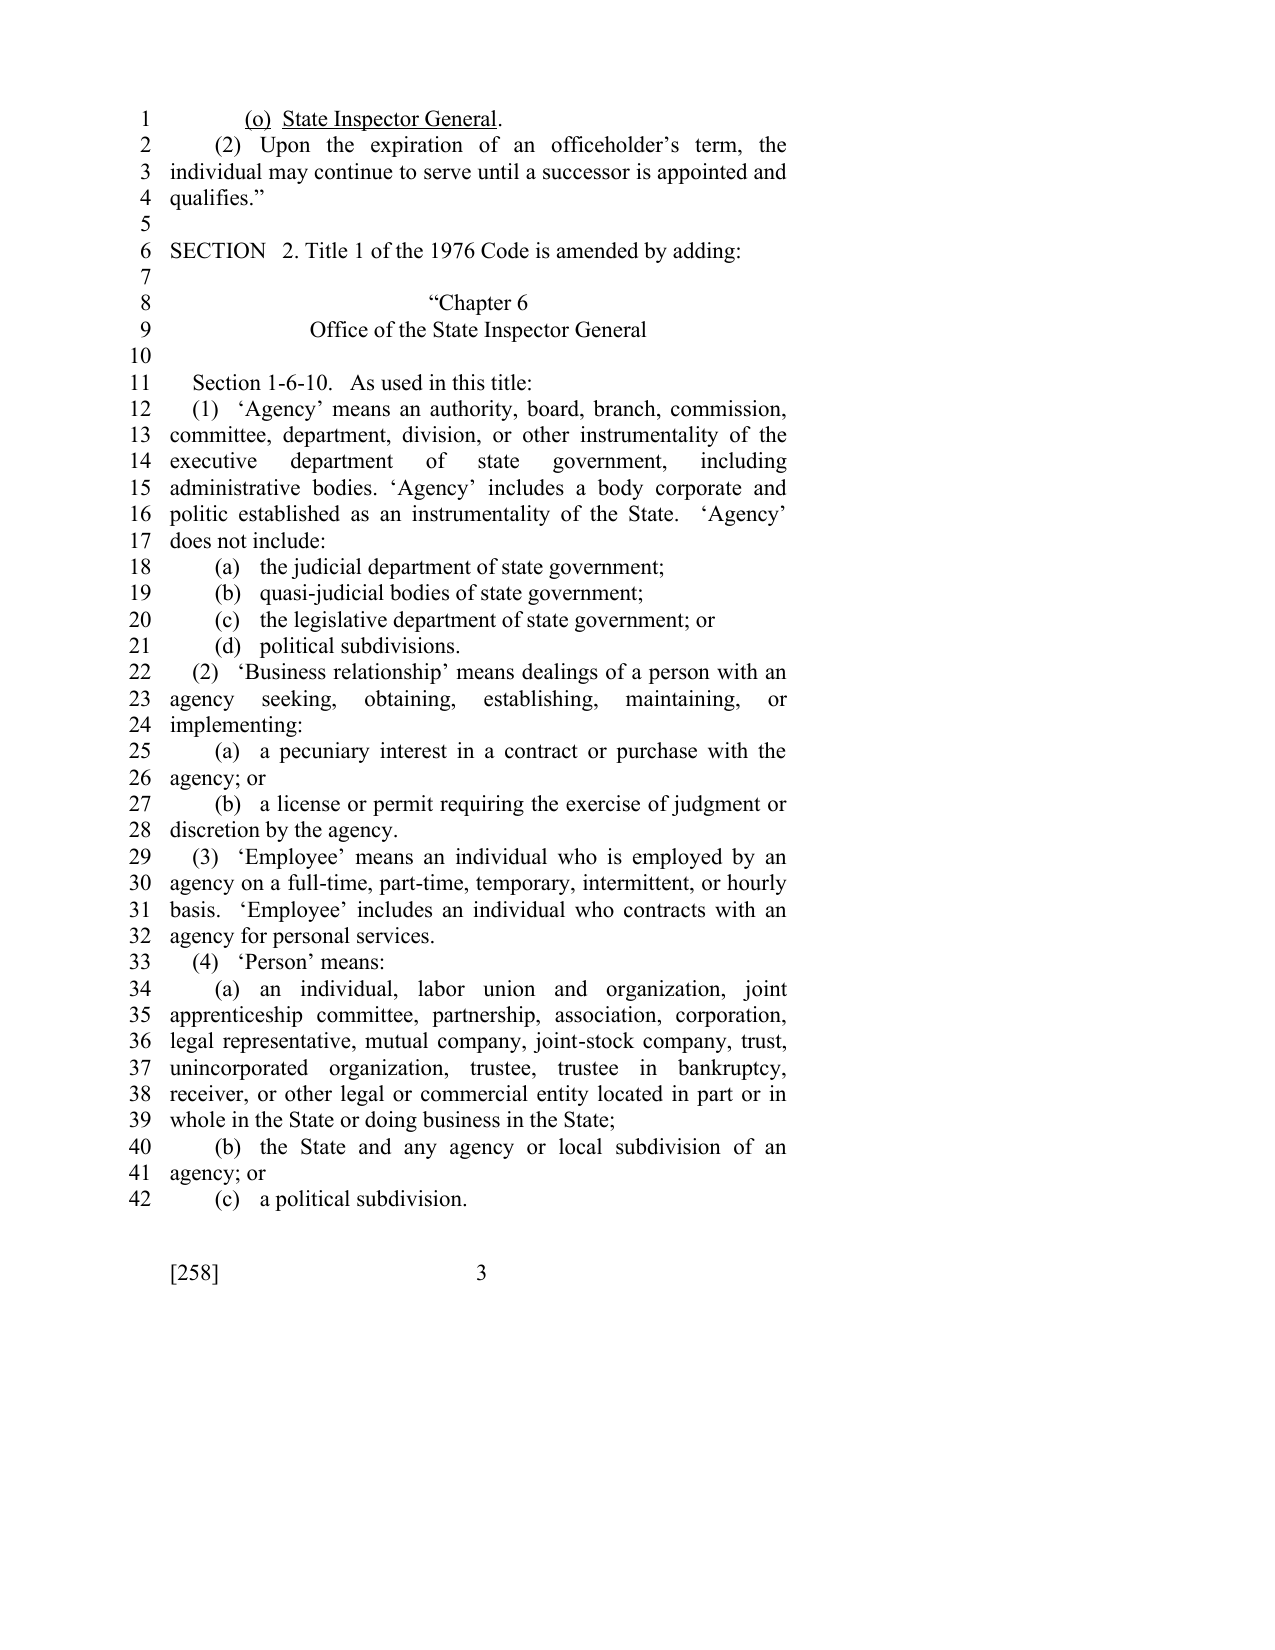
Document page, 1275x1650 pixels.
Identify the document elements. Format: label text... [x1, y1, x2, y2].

text (d) political subdivisions. [169, 632, 787, 658]
text (2) Upon the expiration of an officeholder’s term, the individual may continue to serve until a successor is appointed and qualifies.” [169, 131, 787, 210]
text (o) State Inspector General. [169, 105, 787, 131]
text (c) the legislative department of state government; or [169, 606, 787, 632]
text (b) a license or permit requiring the exercise of judgment or discretion by the agency. [169, 790, 787, 843]
text (c) a political subdivision. [169, 1186, 787, 1212]
text (a) the judicial department of state government; [169, 553, 787, 579]
text (a) a pecuniary interest in a contract or purchase with the agency; or [169, 737, 787, 790]
text (a) an individual, labor union and organization, joint apprenticeship committee, partnership, association, corporation, legal representative, mutual company, joint-stock company, trust, unincorporated organization, trustee, trustee in bankruptcy, receiver, or other legal or commercial entity located in part or in whole in the State or doing business in the State; [169, 975, 787, 1133]
text (1) ‘Agency’ means an authority, board, branch, commission, committee, department, division, or other instrumentality of the executive department of state government, including administrative bodies. ‘Agency’ includes a body corporate and politic established as an instrumentality of the State. ‘Agency’ does not include: [169, 395, 787, 553]
text (4) ‘Person’ means: [169, 948, 787, 975]
text SECTION 2. Title 1 of the 1976 Code is amended by adding: [169, 237, 787, 263]
text “Chapter 6 [169, 289, 787, 316]
text Office of the State Inspector General [169, 316, 787, 342]
text (3) ‘Employee’ means an individual who is employed by an agency on a full-time, part-time, temporary, intermittent, or hourly basis. ‘Employee’ includes an individual who contracts with an agency for personal services. [169, 843, 787, 948]
text (b) the State and any agency or local subdivision of an agency; or [169, 1133, 787, 1186]
text (b) quasi-judicial bodies of state government; [169, 579, 787, 606]
text Section 1-6-10. As used in this title: [169, 368, 787, 395]
text (2) ‘Business relationship’ means dealings of a person with an agency seeking, obtaining, establishing, maintaining, or implementing: [169, 658, 787, 737]
